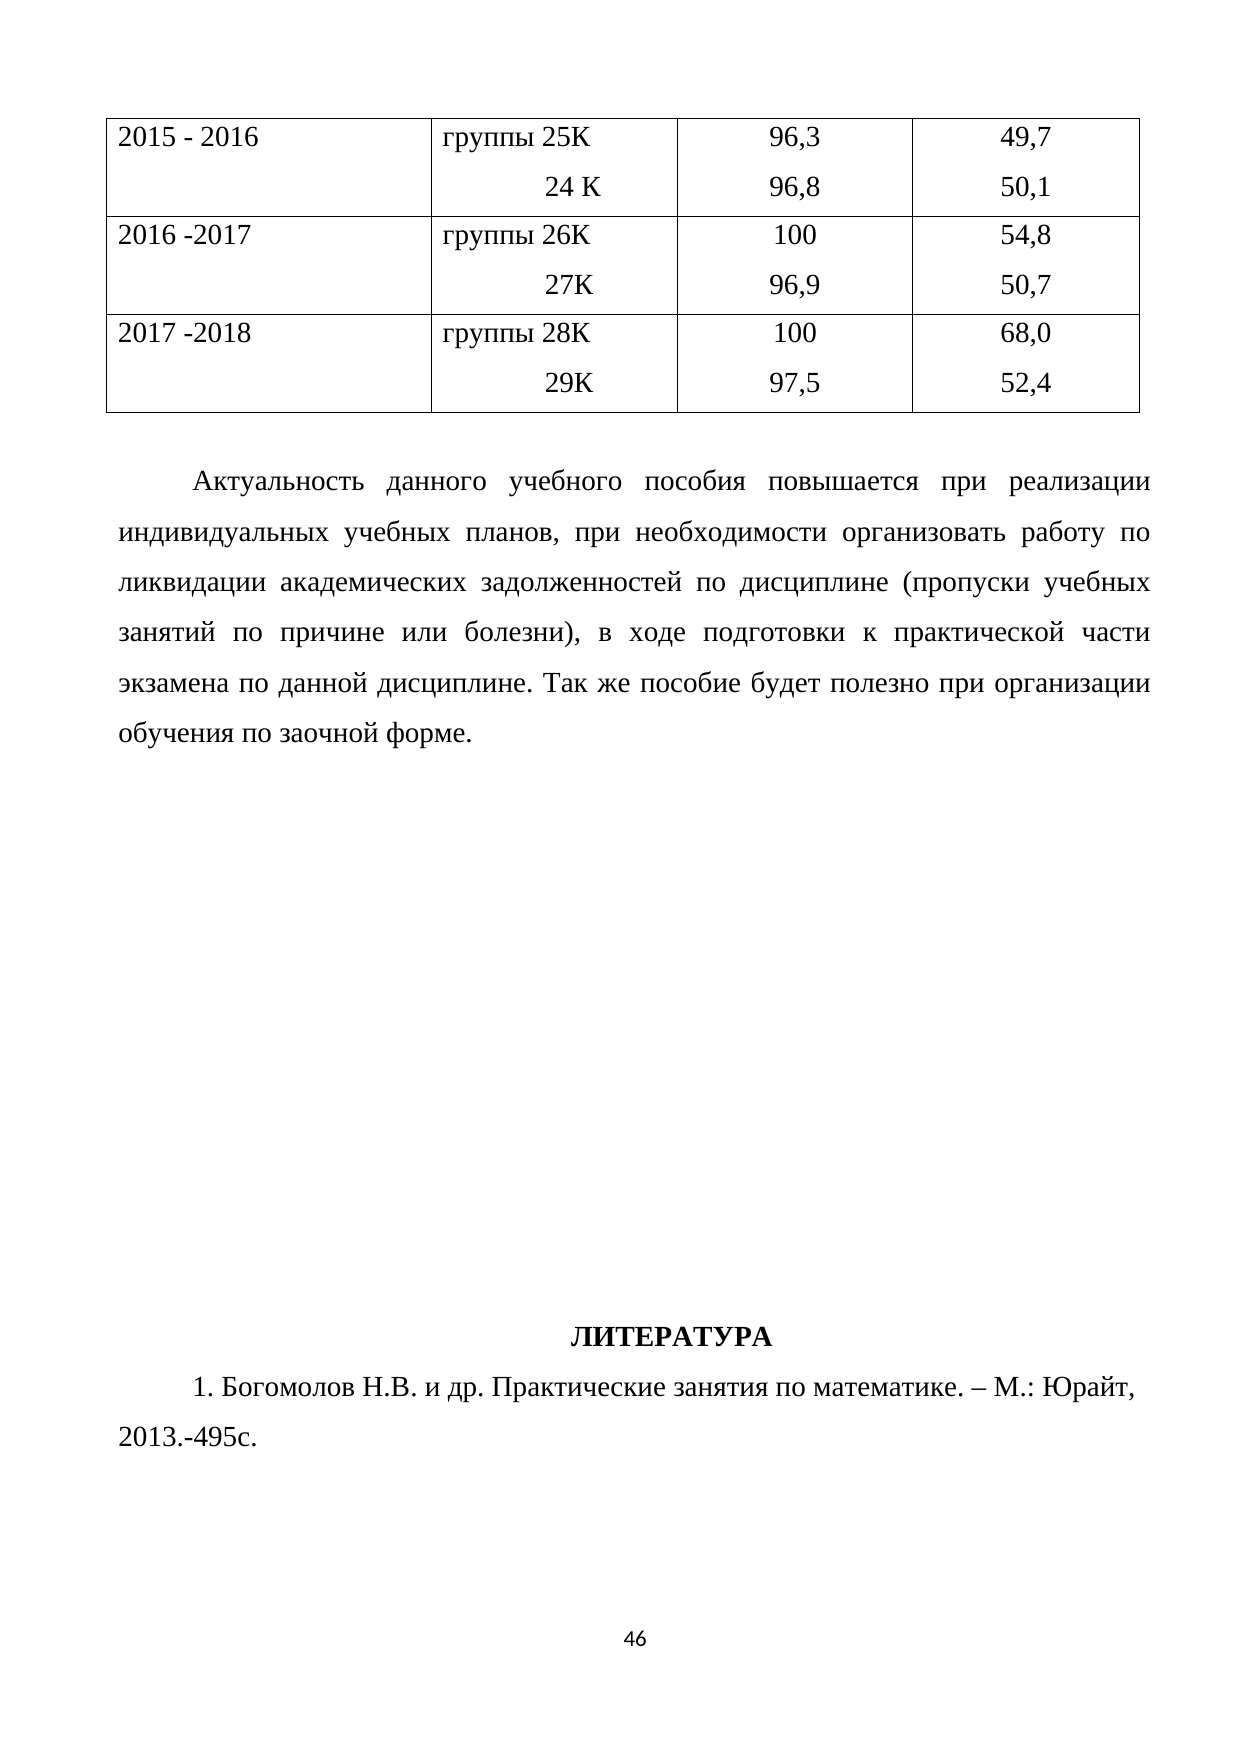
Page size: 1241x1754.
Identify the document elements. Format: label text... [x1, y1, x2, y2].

text Актуальность данного учебного пособия повышается при реализации индивидуальных учебных планов, при необходимости организовать работу по ликвидации академических задолженностей по дисциплине (пропуски учебных занятий по причине или болезни), в ходе подготовки к практической части экзамена по данной дисциплине. Так же пособие будет полезно при организации обучения по заочной форме. [118, 463, 1152, 749]
table_cell 49,7 50,1 [913, 119, 1139, 216]
table_cell 100 97,5 [678, 315, 912, 412]
table_cell 2016 -2017 [107, 217, 431, 314]
text 1. Богомолов Н.В. и др. Практические занятия по математике. – М.: Юрайт, 2013.-495с. [118, 1369, 1152, 1453]
table_cell 2015 - 2016 [107, 119, 431, 216]
table_cell группы 26К 27К [432, 217, 677, 314]
table_cell 96,3 96,8 [678, 119, 912, 216]
table_cell группы 28К 29К [432, 315, 677, 412]
text ЛИТЕРАТУРА [118, 1319, 1152, 1352]
table_cell 68,0 52,4 [913, 315, 1139, 412]
table_cell 100 96,9 [678, 217, 912, 314]
table_cell группы 25К 24 К [432, 119, 677, 216]
table_cell 2017 -2018 [107, 315, 431, 412]
table_cell 54,8 50,7 [913, 217, 1139, 314]
